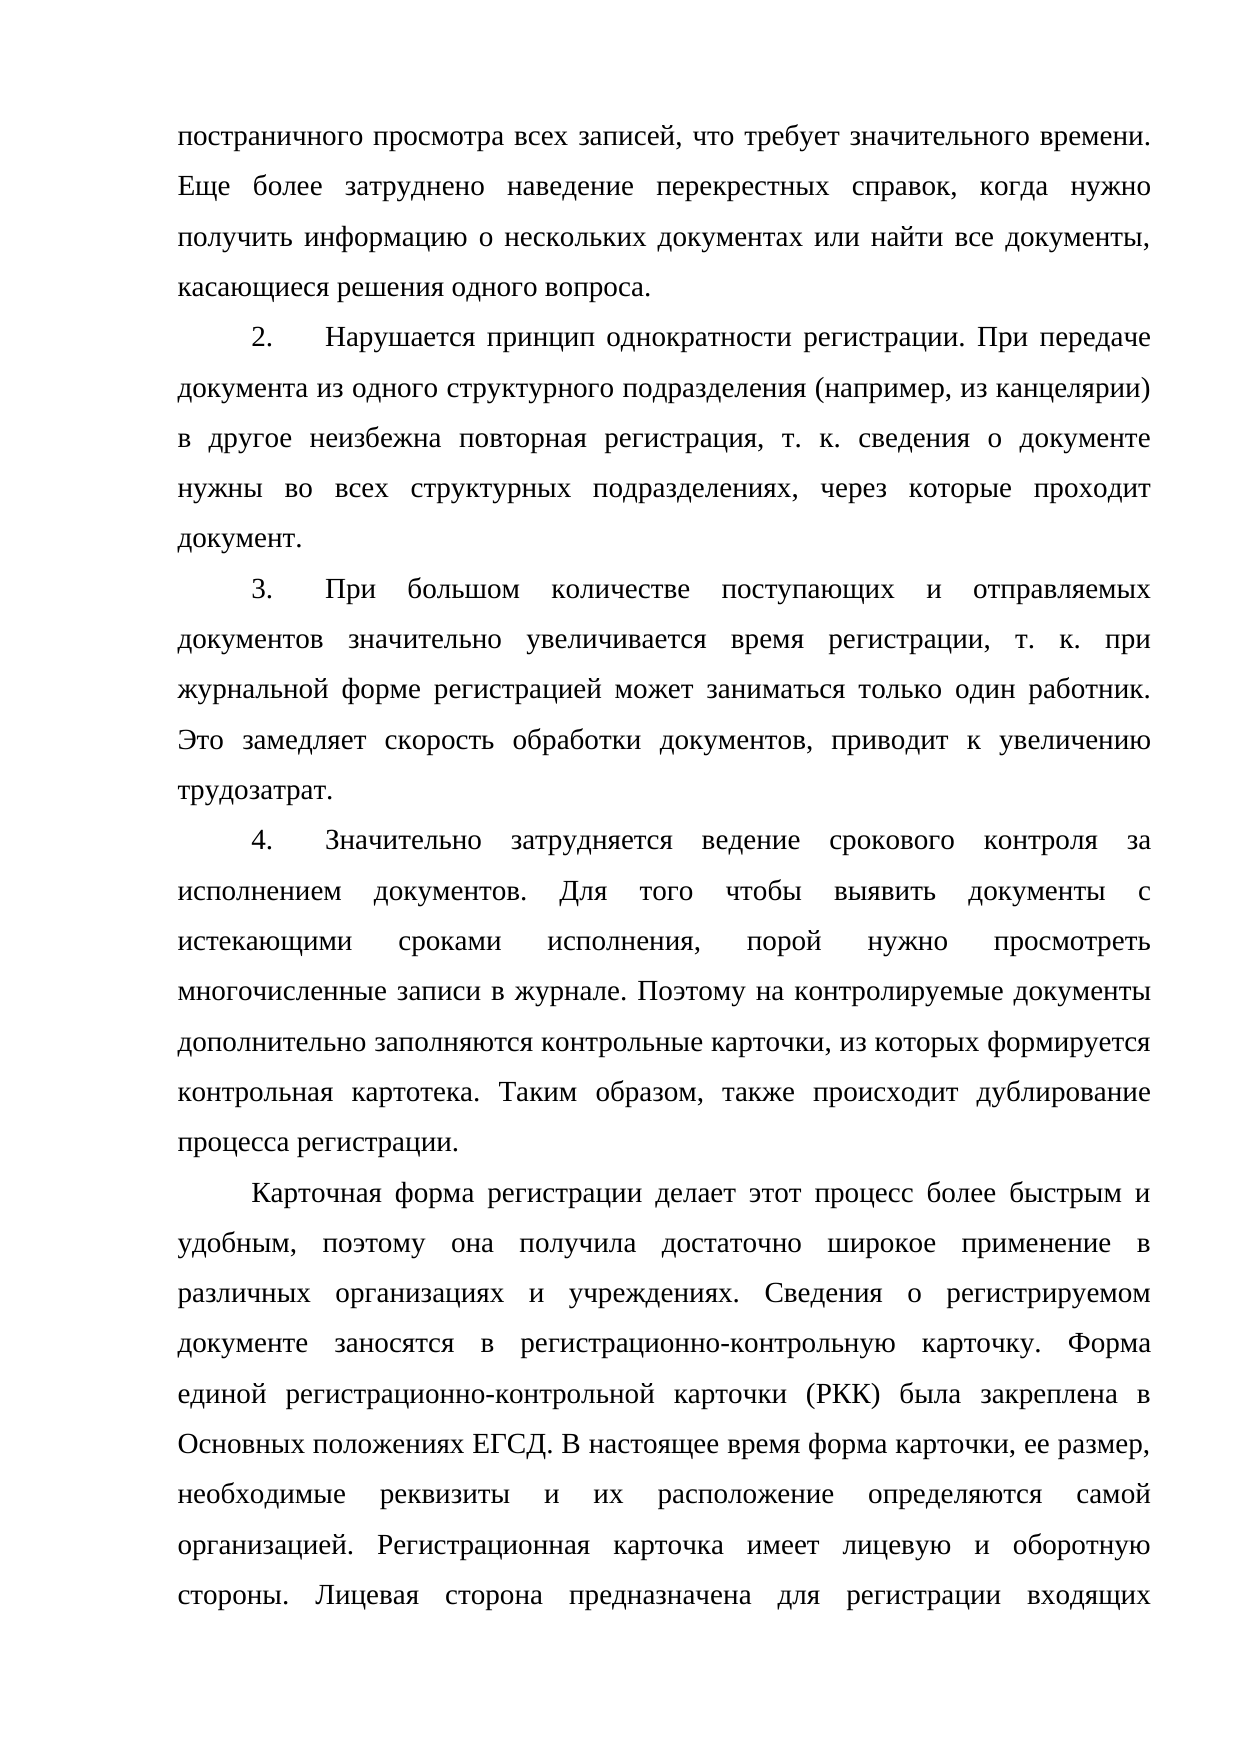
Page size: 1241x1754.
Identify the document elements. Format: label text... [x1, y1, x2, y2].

list Значительно затрудняется ведение срокового контроля за исполнением документов. Для того чтобы выявить документы с истекающими сроками исполнения, порой нужно просмотреть многочисленные записи в журнале. Поэтому на контролируемые документы дополнительно заполняются контрольные карточки, из которых формируется контрольная картотека. Таким образом, также происходит дублирование процесса регистрации. [177, 822, 1152, 1158]
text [177, 1175, 1152, 1611]
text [177, 118, 1152, 303]
list При большом количестве поступающих и отправляемых документов значительно увеличивается время регистрации, т. к. при журнальной форме регистрацией может заниматься только один работник. Это замедляет скорость обработки документов, приводит к увеличению трудозатрат. [177, 571, 1152, 806]
list Нарушается принцип однократности регистрации. При передаче документа из одного структурного подразделения (например, из канцелярии) в другое неизбежна повторная регистрация, т. к. сведения о документе нужны во всех структурных подразделениях, через которые проходит документ. [177, 319, 1152, 554]
